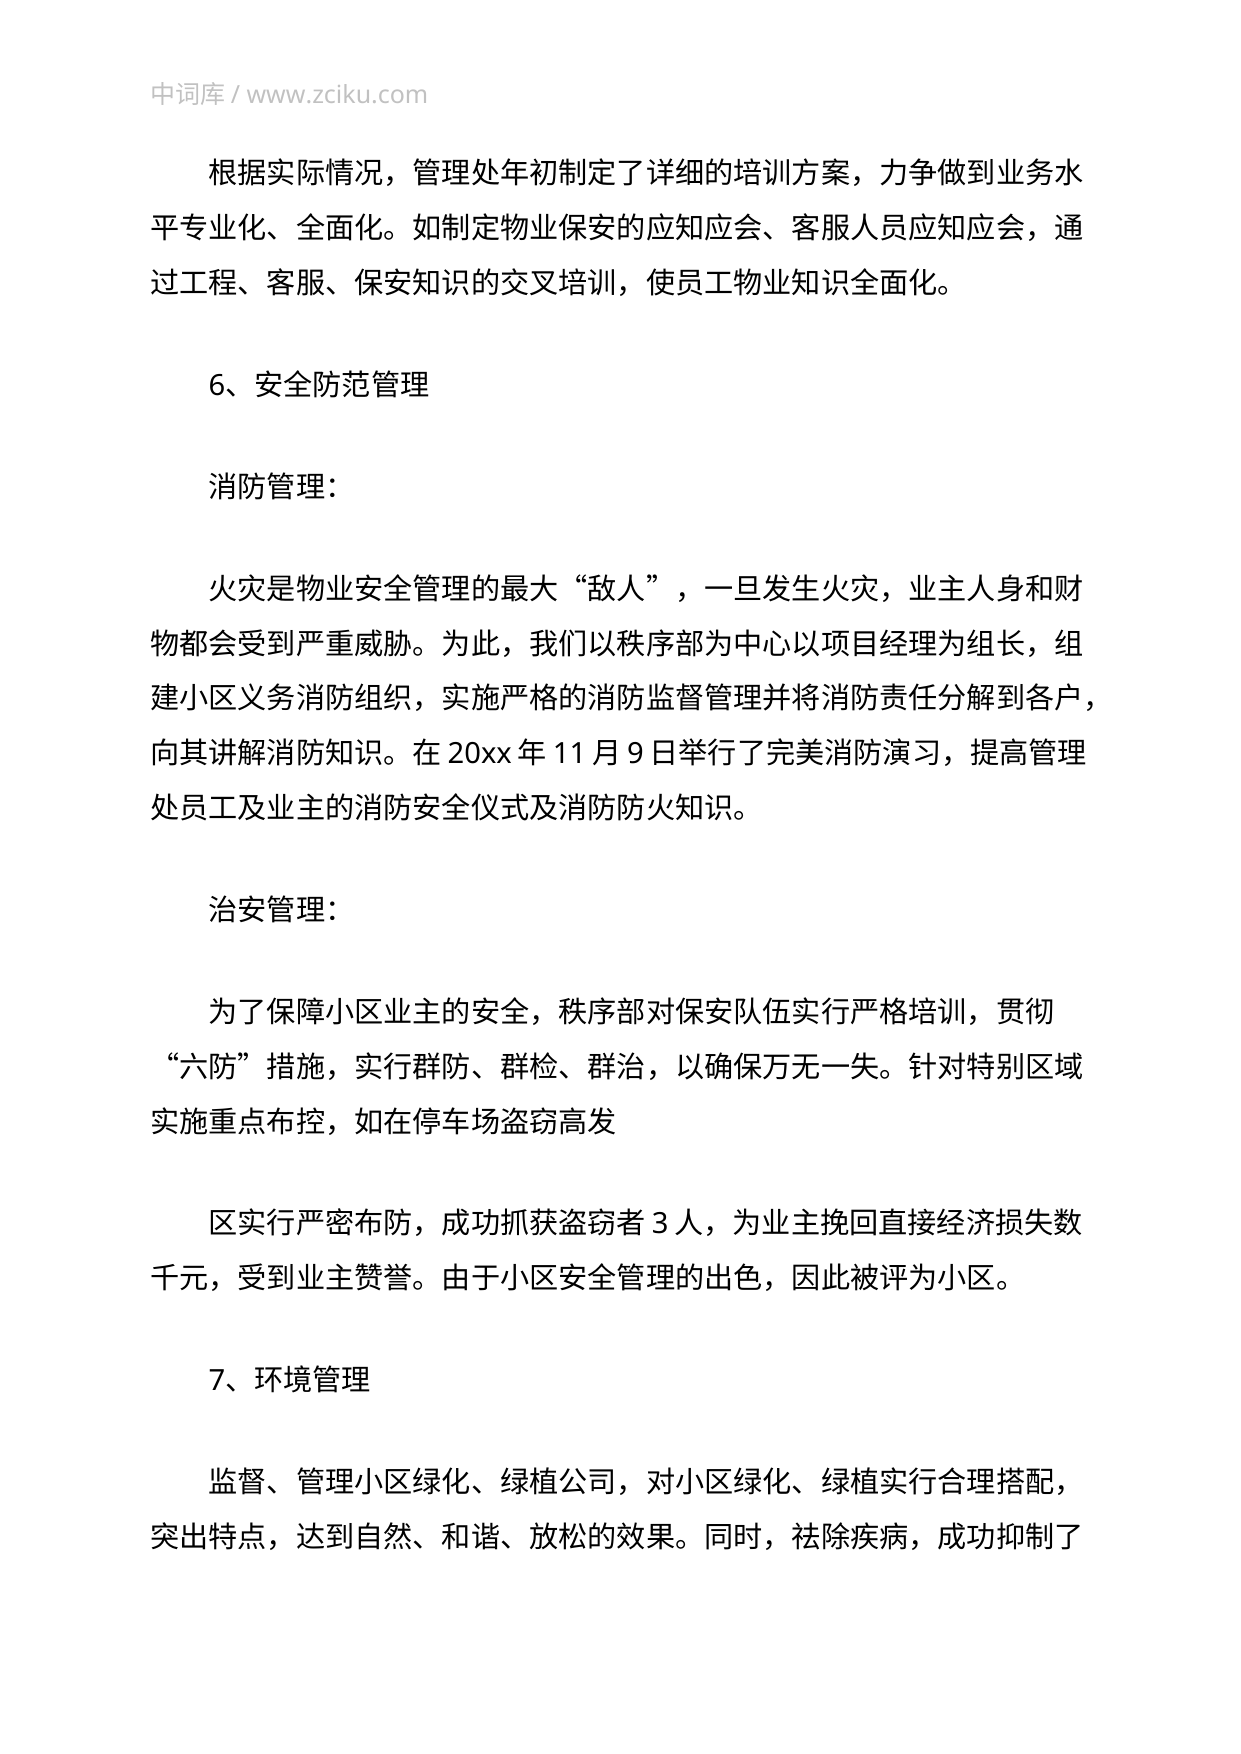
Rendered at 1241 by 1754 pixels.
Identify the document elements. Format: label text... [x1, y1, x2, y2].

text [150, 1459, 1090, 1556]
text 根据实际情况，管理处年初制定了详细的培训方案，力争做到业务水平专业化、全面化。如制定物业保安的应知应会、客服人员应知应会，通过工程、客服、保安知识的交叉培训，使员工物业知识全面化。 [150, 150, 1090, 302]
text 7、环境管理 [150, 1357, 1090, 1399]
text 消防管理： [150, 463, 1090, 506]
text 为了保障小区业主的安全，秩序部对保安队伍实行严格培训，贯彻“六防”措施，实行群防、群检、群治，以确保万无一失。针对特别区域实施重点布控，如在停车场盗窃高发 [150, 988, 1090, 1141]
text 6、安全防范管理 [150, 362, 1090, 404]
text 火灾是物业安全管理的最大“敌人”，一旦发生火灾，业主人身和财物都会受到严重威胁。为此，我们以秩序部为中心以项目经理为组长，组建小区义务消防组织，实施严格的消防监督管理并将消防责任分解到各户，向其讲解消防知识。在20xx年11月9日举行了完美消防演习，提高管理处员工及业主的消防安全仪式及消防防火知识。 [150, 565, 1090, 827]
text 区实行严密布防，成功抓获盗窃者3人，为业主挽回直接经济损失数千元，受到业主赞誉。由于小区安全管理的出色，因此被评为小区。 [150, 1200, 1090, 1297]
text 治安管理： [150, 887, 1090, 929]
